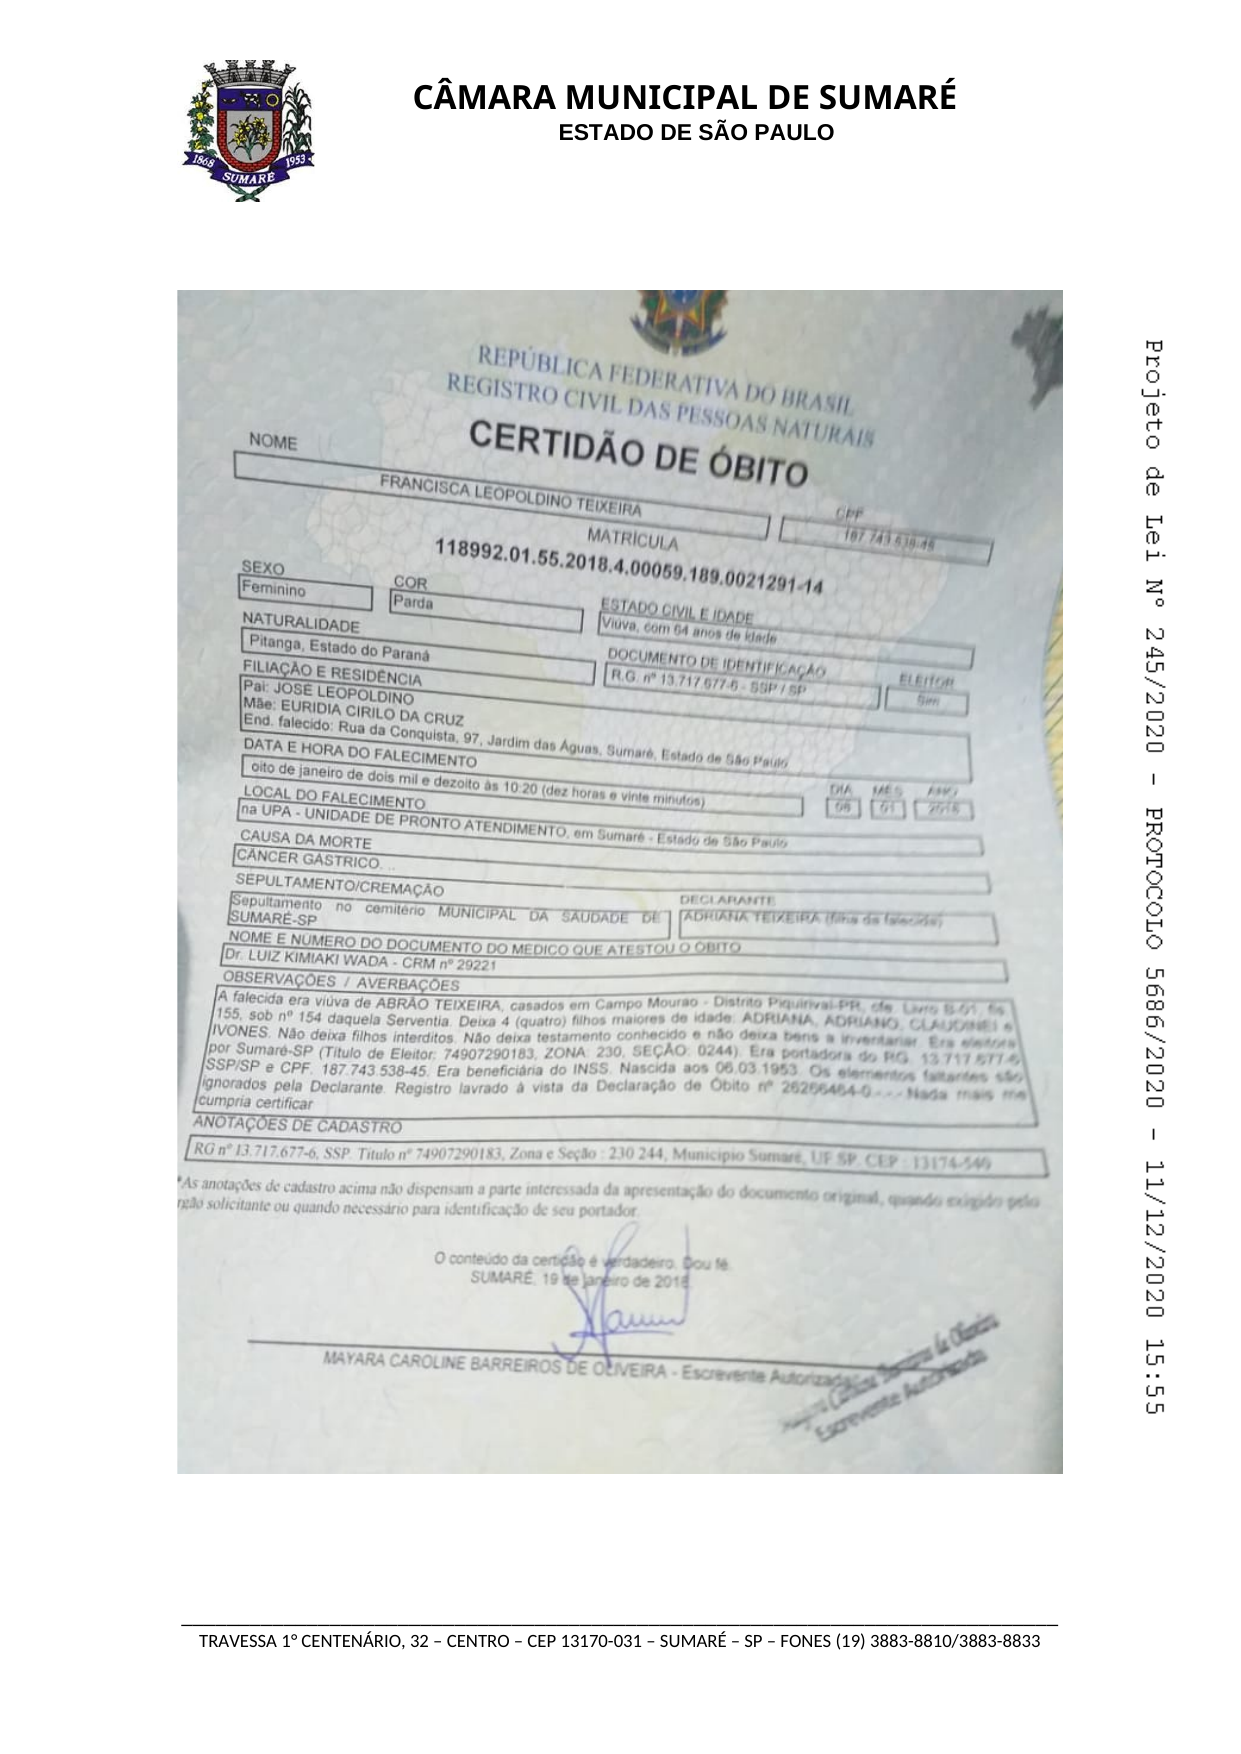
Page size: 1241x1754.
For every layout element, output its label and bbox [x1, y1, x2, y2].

picture [177, 290, 1063, 1474]
picture [1120, 334, 1183, 1420]
picture [177, 60, 315, 202]
